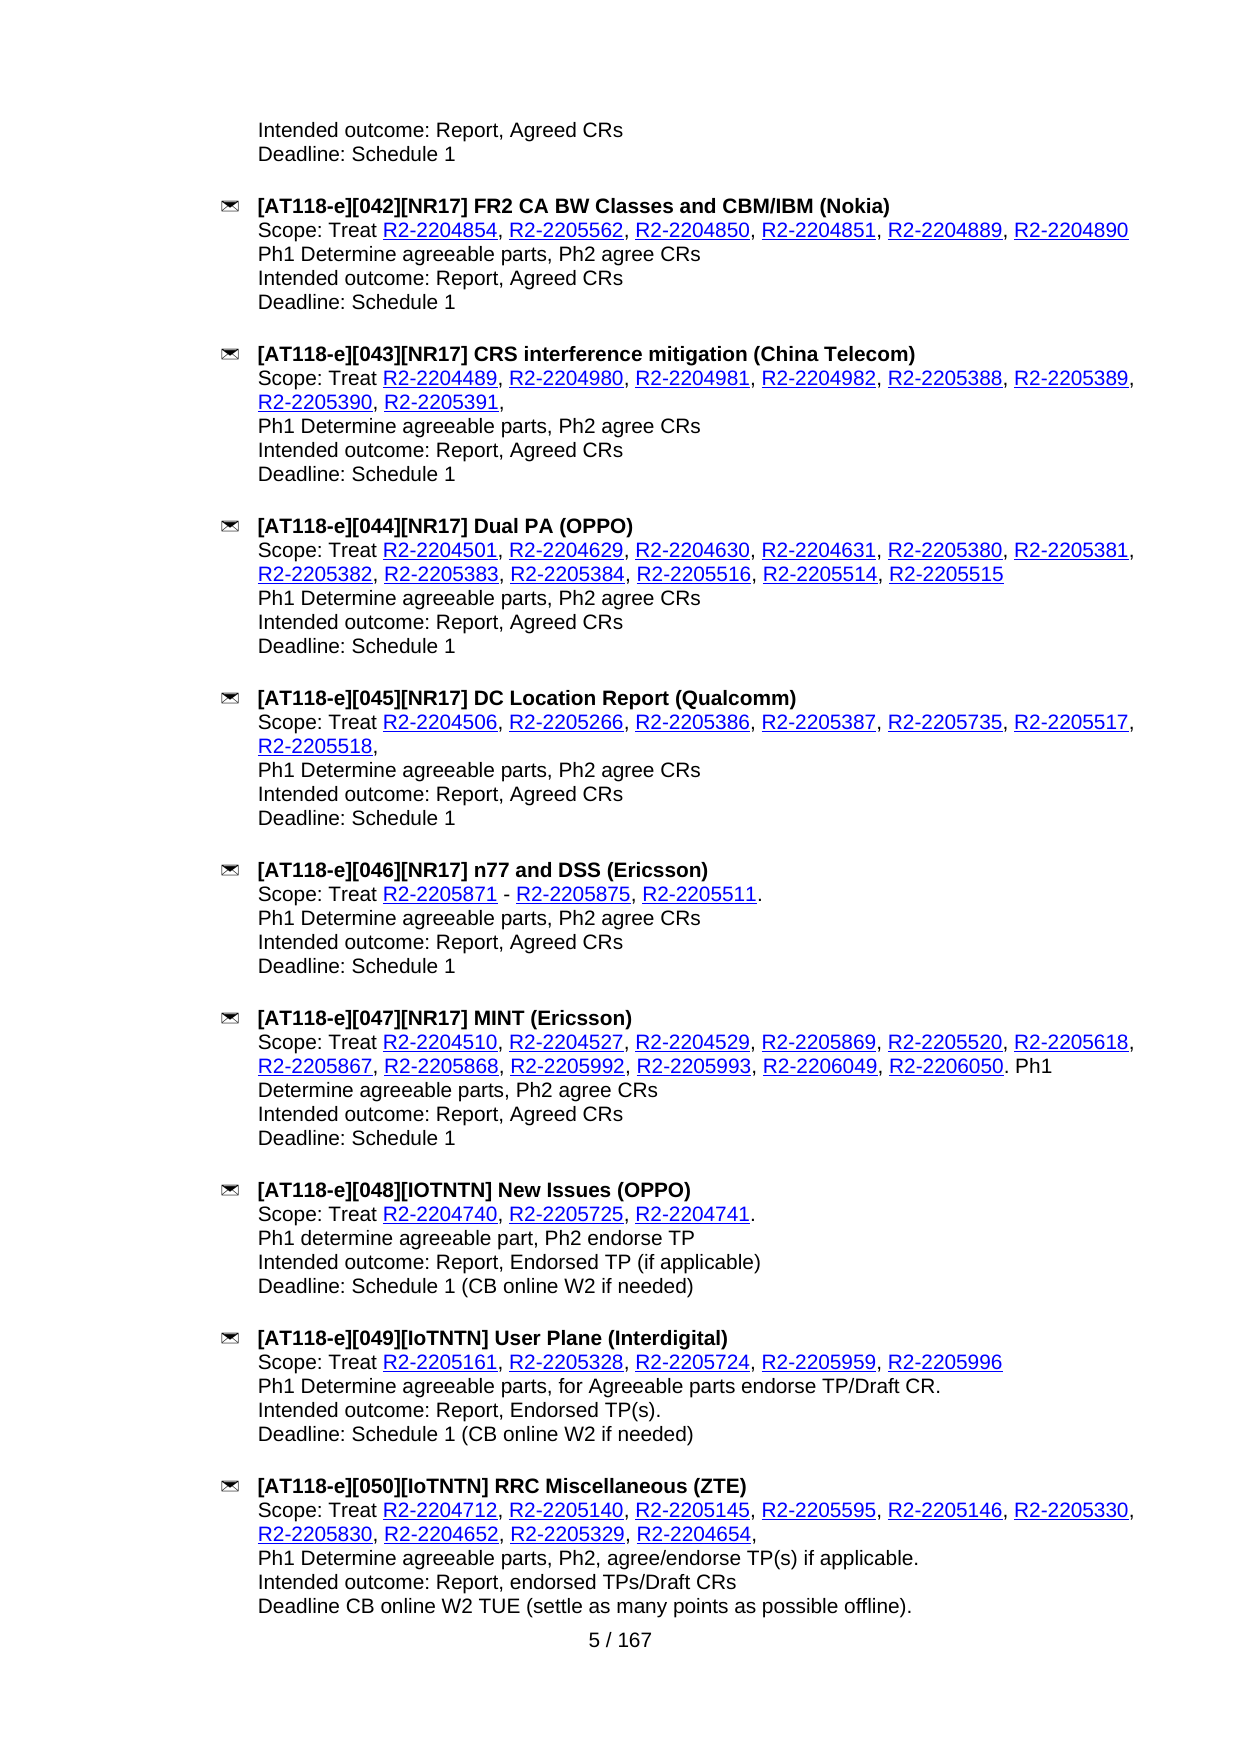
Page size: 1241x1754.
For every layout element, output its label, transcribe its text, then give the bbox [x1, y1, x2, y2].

text Scope: Treat R2-2205871 - R2-2205875, R2-2205511. [220, 882, 1152, 906]
text [AT118-e][047][NR17] MINT (Ericsson) [220, 1006, 1152, 1030]
text Deadline: Schedule 1 (CB online W2 if needed) [220, 1274, 1152, 1298]
text Scope: Treat R2-2204712, R2-2205140, R2-2205145, R2-2205595, R2-2205146, R2-2205330, R2-2205830, R2-2204652, R2-2205329, R2-2204654, [220, 1498, 1152, 1546]
text [AT118-e][044][NR17] Dual PA (OPPO) [220, 514, 1152, 538]
text Intended outcome: Report, Agreed CRs [220, 930, 1152, 954]
text Intended outcome: Report, Endorsed TP (if applicable) [220, 1250, 1152, 1274]
text [AT118-e][045][NR17] DC Location Report (Qualcomm) [220, 686, 1152, 710]
text Scope: Treat R2-2205161, R2-2205328, R2-2205724, R2-2205959, R2-2205996 [220, 1350, 1152, 1374]
text Intended outcome: Report, Agreed CRs [220, 782, 1152, 806]
text Ph1 Determine agreeable parts, Ph2 agree CRs [220, 758, 1152, 782]
text [AT118-e][050][IoTNTN] RRC Miscellaneous (ZTE) [220, 1474, 1152, 1498]
text Scope: Treat R2-2204740, R2-2205725, R2-2204741. [220, 1202, 1152, 1226]
text Ph1 Determine agreeable parts, Ph2 agree CRs [220, 906, 1152, 930]
text [AT118-e][049][IoTNTN] User Plane (Interdigital) [220, 1326, 1152, 1350]
text Scope: Treat R2-2204489, R2-2204980, R2-2204981, R2-2204982, R2-2205388, R2-2205389, R2-2205390, R2-2205391, [220, 366, 1152, 414]
text Intended outcome: Report, Agreed CRs [220, 1102, 1152, 1126]
text Intended outcome: Report, endorsed TPs/Draft CRs [220, 1570, 1152, 1594]
text Intended outcome: Report, Agreed CRs [220, 266, 1152, 290]
text Ph1 Determine agreeable parts, Ph2 agree CRs [220, 414, 1152, 438]
text Deadline: Schedule 1 [220, 954, 1152, 978]
text Ph1 Determine agreeable parts, Ph2 agree CRs [220, 586, 1152, 610]
text [AT118-e][048][IOTNTN] New Issues (OPPO) [220, 1178, 1152, 1202]
text Ph1 determine agreeable part, Ph2 endorse TP [220, 1226, 1152, 1250]
text Deadline: Schedule 1 (CB online W2 if needed) [220, 1422, 1152, 1446]
text Scope: Treat R2-2204510, R2-2204527, R2-2204529, R2-2205869, R2-2205520, R2-2205618, R2-2205867, R2-2205868, R2-2205992, R2-2205993, R2-2206049, R2-2206050. Ph1 Determine agreeable parts, Ph2 agree CRs [220, 1030, 1152, 1102]
text Deadline CB online W2 TUE (settle as many points as possible offline). [220, 1594, 1152, 1618]
text Deadline: Schedule 1 [220, 142, 1152, 166]
text Ph1 Determine agreeable parts, for Agreeable parts endorse TP/Draft CR. [220, 1374, 1152, 1398]
text Ph1 Determine agreeable parts, Ph2 agree CRs [220, 242, 1152, 266]
text Intended outcome: Report, Agreed CRs [220, 118, 1152, 142]
text Deadline: Schedule 1 [220, 634, 1152, 658]
text Deadline: Schedule 1 [220, 806, 1152, 830]
text Deadline: Schedule 1 [220, 1126, 1152, 1150]
text Intended outcome: Report, Endorsed TP(s). [220, 1398, 1152, 1422]
text Intended outcome: Report, Agreed CRs [220, 438, 1152, 462]
text Intended outcome: Report, Agreed CRs [220, 610, 1152, 634]
text Scope: Treat R2-2204854, R2-2205562, R2-2204850, R2-2204851, R2-2204889, R2-2204890 [220, 218, 1152, 242]
text Scope: Treat R2-2204501, R2-2204629, R2-2204630, R2-2204631, R2-2205380, R2-2205381, R2-2205382, R2-2205383, R2-2205384, R2-2205516, R2-2205514, R2-2205515 [220, 538, 1152, 586]
text Deadline: Schedule 1 [220, 290, 1152, 314]
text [220, 1546, 1152, 1570]
text [AT118-e][042][NR17] FR2 CA BW Classes and CBM/IBM (Nokia) [220, 194, 1152, 218]
text [AT118-e][046][NR17] n77 and DSS (Ericsson) [220, 858, 1152, 882]
text Deadline: Schedule 1 [220, 462, 1152, 486]
text [AT118-e][043][NR17] CRS interference mitigation (China Telecom) [220, 342, 1152, 366]
text Scope: Treat R2-2204506, R2-2205266, R2-2205386, R2-2205387, R2-2205735, R2-2205517, R2-2205518, [220, 710, 1152, 758]
